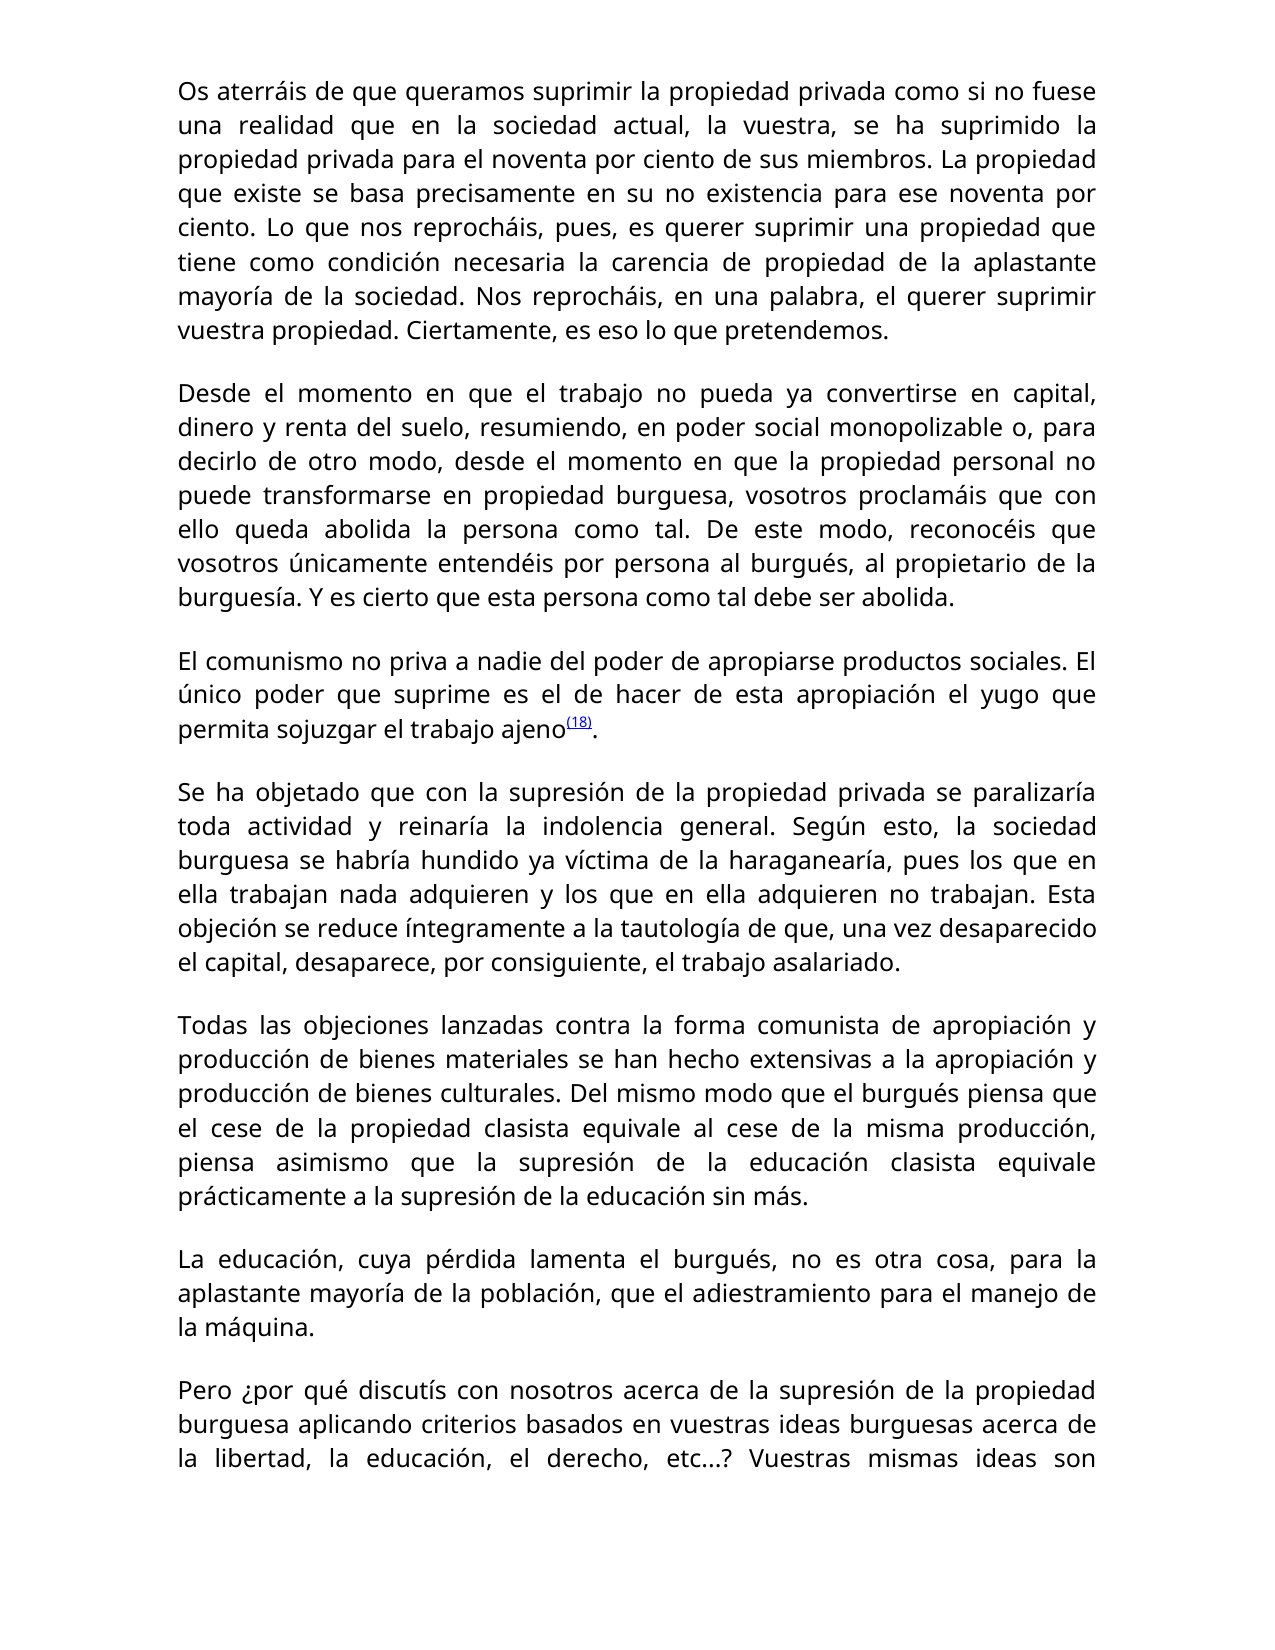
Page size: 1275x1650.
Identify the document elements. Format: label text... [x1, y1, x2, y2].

text Desde el momento en que el trabajo no pueda ya convertirse en capital, dinero y renta del suelo, resumiendo, en poder social monopolizable o, para decirlo de otro modo, desde el momento en que la propiedad personal no puede transformarse en propiedad burguesa, vosotros proclamáis que con ello queda abolida la persona como tal. De este modo, reconocéis que vosotros únicamente entendéis por persona al burgués, al propietario de la burguesía. Y es cierto que esta persona como tal debe ser abolida. [177, 376, 1098, 614]
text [177, 1373, 1098, 1475]
text La educación, cuya pérdida lamenta el burgués, no es otra cosa, para la aplastante mayoría de la población, que el adiestramiento para el manejo de la máquina. [177, 1242, 1098, 1344]
text Se ha objetado que con la supresión de la propiedad privada se paralizaría toda actividad y reinaría la indolencia general. Según esto, la sociedad burguesa se habría hundido ya víctima de la haraganearía, pues los que en ella trabajan nada adquieren y los que en ella adquieren no trabajan. Esta objeción se reduce íntegramente a la tautología de que, una vez desaparecido el capital, desaparece, por consiguiente, el trabajo asalariado. [177, 774, 1098, 979]
text Todas las objeciones lanzadas contra la forma comunista de apropiación y producción de bienes materiales se han hecho extensivas a la apropiación y producción de bienes culturales. Del mismo modo que el burgués piensa que el cese de la propiedad clasista equivale al cese de la misma producción, piensa asimismo que la supresión de la educación clasista equivale prácticamente a la supresión de la educación sin más. [177, 1008, 1098, 1212]
text El comunismo no priva a nadie del poder de apropiarse productos sociales. El único poder que suprime es el de hacer de esta apropiación el yugo que permita sojuzgar el trabajo ajeno(18). [177, 643, 1098, 745]
text Os aterráis de que queramos suprimir la propiedad privada como si no fuese una realidad que en la sociedad actual, la vuestra, se ha suprimido la propiedad privada para el noventa por ciento de sus miembros. La propiedad que existe se basa precisamente en su no existencia para ese noventa por ciento. Lo que nos reprocháis, pues, es querer suprimir una propiedad que tiene como condición necesaria la carencia de propiedad de la aplastante mayoría de la sociedad. Nos reprocháis, en una palabra, el querer suprimir vuestra propiedad. Ciertamente, es eso lo que pretendemos. [177, 74, 1098, 346]
